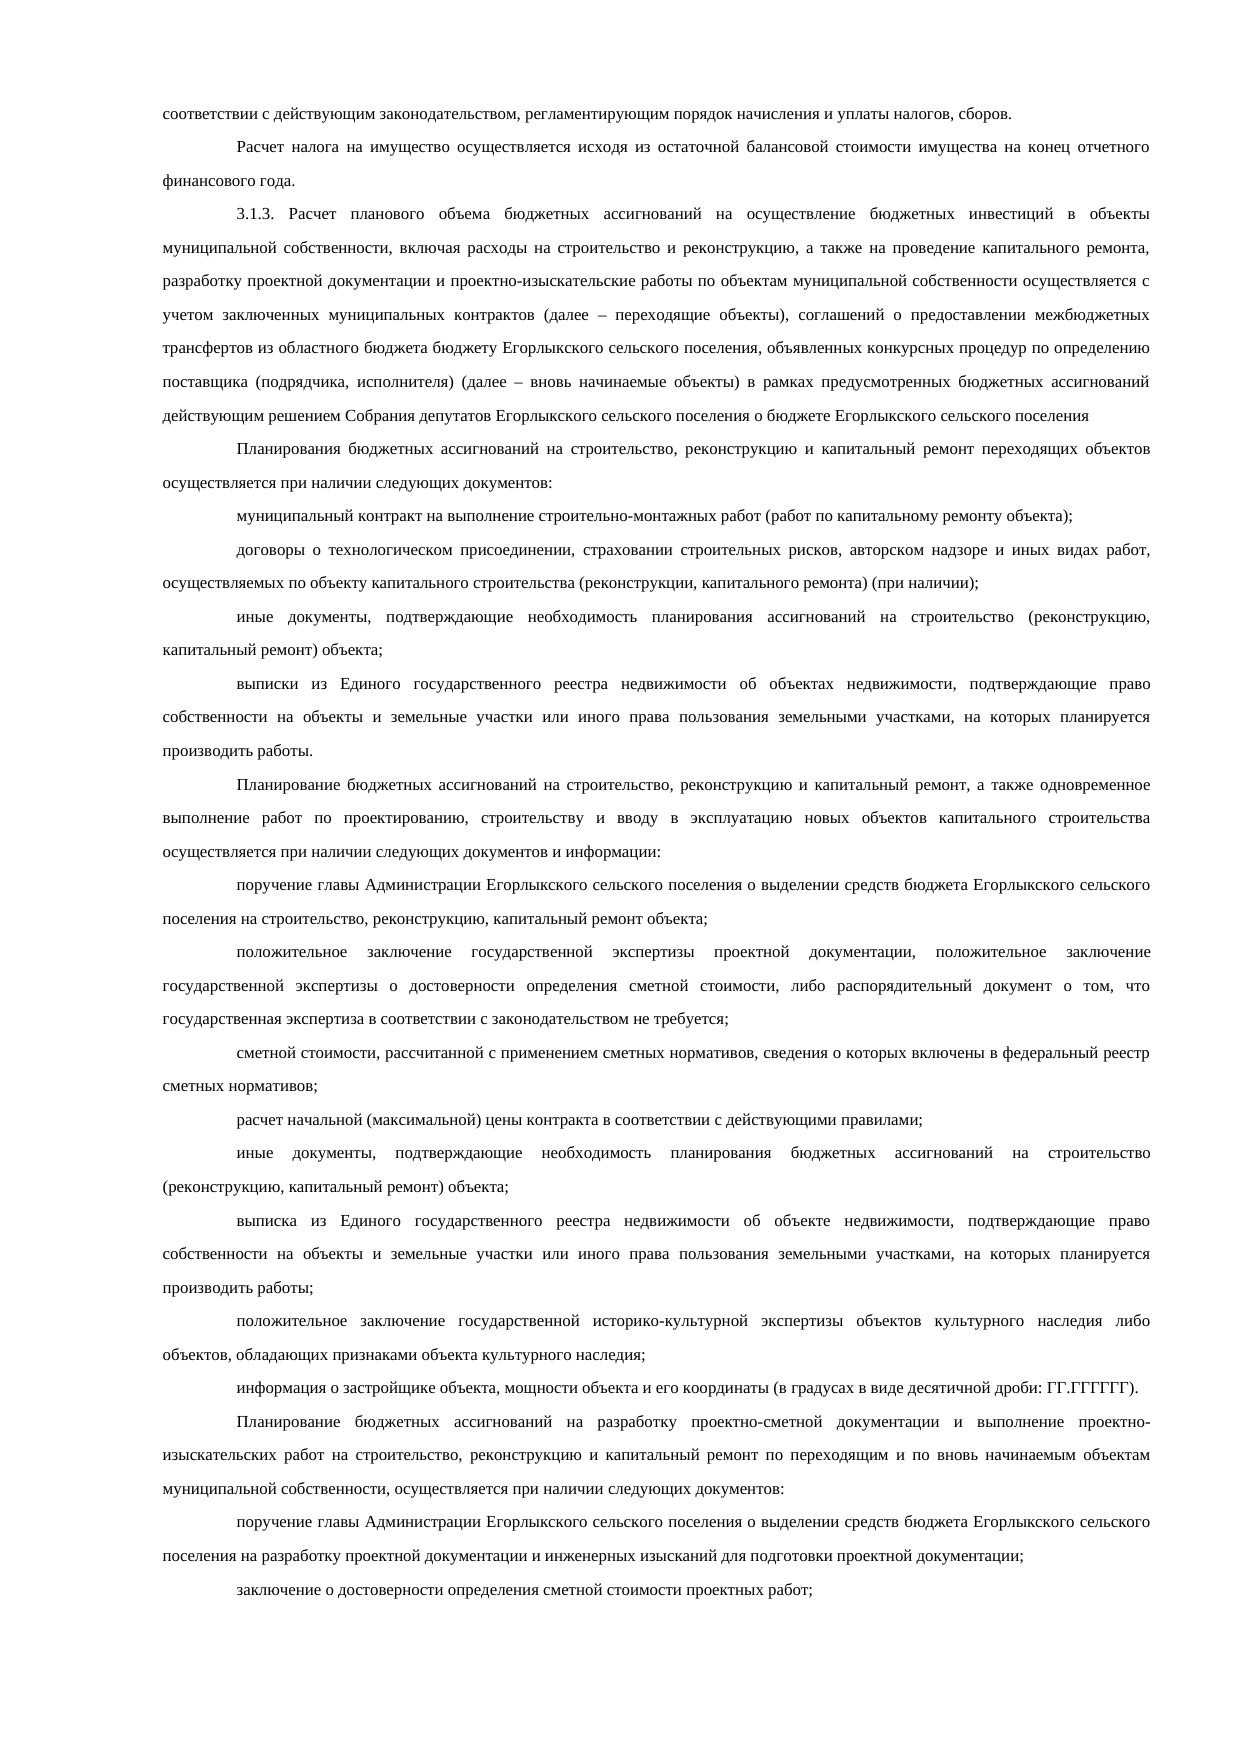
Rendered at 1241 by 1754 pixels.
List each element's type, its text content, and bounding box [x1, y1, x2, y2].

text информация о застройщике объекта, мощности объекта и его координаты (в градусах в виде десятичной дроби: ГГ.ГГГГГГ). [162, 1378, 1152, 1412]
text выписка из Единого государственного реестра недвижимости об объекте недвижимости, подтверждающие право собственности на объекты и земельные участки или иного права пользования земельными участками, на которых планируется производить работы; [162, 1210, 1152, 1311]
text Планирование бюджетных ассигнований на строительство, реконструкцию и капитальный ремонт, а также одновременное выполнение работ по проектированию, строительству и вводу в эксплуатацию новых объектов капитального строительства осуществляется при наличии следующих документов и информации: [162, 774, 1152, 875]
text заключение о достоверности определения сметной стоимости проектных работ; [162, 1579, 1152, 1613]
text Планирование бюджетных ассигнований на разработку проектно-сметной документации и выполнение проектно-изыскательских работ на строительство, реконструкцию и капитальный ремонт по переходящим и по вновь начинаемым объектам муниципальной собственности, осуществляется при наличии следующих документов: [162, 1412, 1152, 1512]
text Планирования бюджетных ассигнований на строительство, реконструкцию и капитальный ремонт переходящих объектов осуществляется при наличии следующих документов: [162, 439, 1152, 506]
text положительное заключение государственной экспертизы проектной документации, положительное заключение государственной экспертизы о достоверности определения сметной стоимости, либо распорядительный документ о том, что государственная экспертиза в соответствии с законодательством не требуется; [162, 942, 1152, 1043]
text иные документы, подтверждающие необходимость планирования ассигнований на строительство (реконструкцию, капитальный ремонт) объекта; [162, 607, 1152, 674]
text договоры о технологическом присоединении, страховании строительных рисков, авторском надзоре и иных видах работ, осуществляемых по объекту капитального строительства (реконструкции, капитального ремонта) (при наличии); [162, 539, 1152, 607]
text выписки из Единого государственного реестра недвижимости об объектах недвижимости, подтверждающие право собственности на объекты и земельные участки или иного права пользования земельными участками, на которых планируется производить работы. [162, 674, 1152, 774]
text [162, 103, 1152, 137]
text 3.1.3. Расчет планового объема бюджетных ассигнований на осуществление бюджетных инвестиций в объекты муниципальной собственности, включая расходы на строительство и реконструкцию, а также на проведение капитального ремонта, разработку проектной документации и проектно-изыскательские работы по объектам муниципальной собственности осуществляется с учетом заключенных муниципальных контрактов (далее – переходящие объекты), соглашений о предоставлении межбюджетных трансфертов из областного бюджета бюджету Егорлыкского сельского поселения, объявленных конкурсных процедур по определению поставщика (подрядчика, исполнителя) (далее – вновь начинаемые объекты) в рамках предусмотренных бюджетных ассигнований действующим решением Собрания депутатов Егорлыкского сельского поселения о бюджете Егорлыкского сельского поселения [162, 204, 1152, 439]
text поручение главы Администрации Егорлыкского сельского поселения о выделении средств бюджета Егорлыкского сельского поселения на строительство, реконструкцию, капитальный ремонт объекта; [162, 875, 1152, 942]
text расчет начальной (максимальной) цены контракта в соответствии с действующими правилами; [162, 1110, 1152, 1143]
text муниципальный контракт на выполнение строительно-монтажных работ (работ по капитальному ремонту объекта); [162, 506, 1152, 539]
text положительное заключение государственной историко-культурной экспертизы объектов культурного наследия либо объектов, обладающих признаками объекта культурного наследия; [162, 1311, 1152, 1378]
text поручение главы Администрации Егорлыкского сельского поселения о выделении средств бюджета Егорлыкского сельского поселения на разработку проектной документации и инженерных изысканий для подготовки проектной документации; [162, 1512, 1152, 1579]
text сметной стоимости, рассчитанной с применением сметных нормативов, сведения о которых включены в федеральный реестр сметных нормативов; [162, 1043, 1152, 1110]
text иные документы, подтверждающие необходимость планирования бюджетных ассигнований на строительство (реконструкцию, капитальный ремонт) объекта; [162, 1143, 1152, 1210]
text Расчет налога на имущество осуществляется исходя из остаточной балансовой стоимости имущества на конец отчетного финансового года. [162, 137, 1152, 204]
